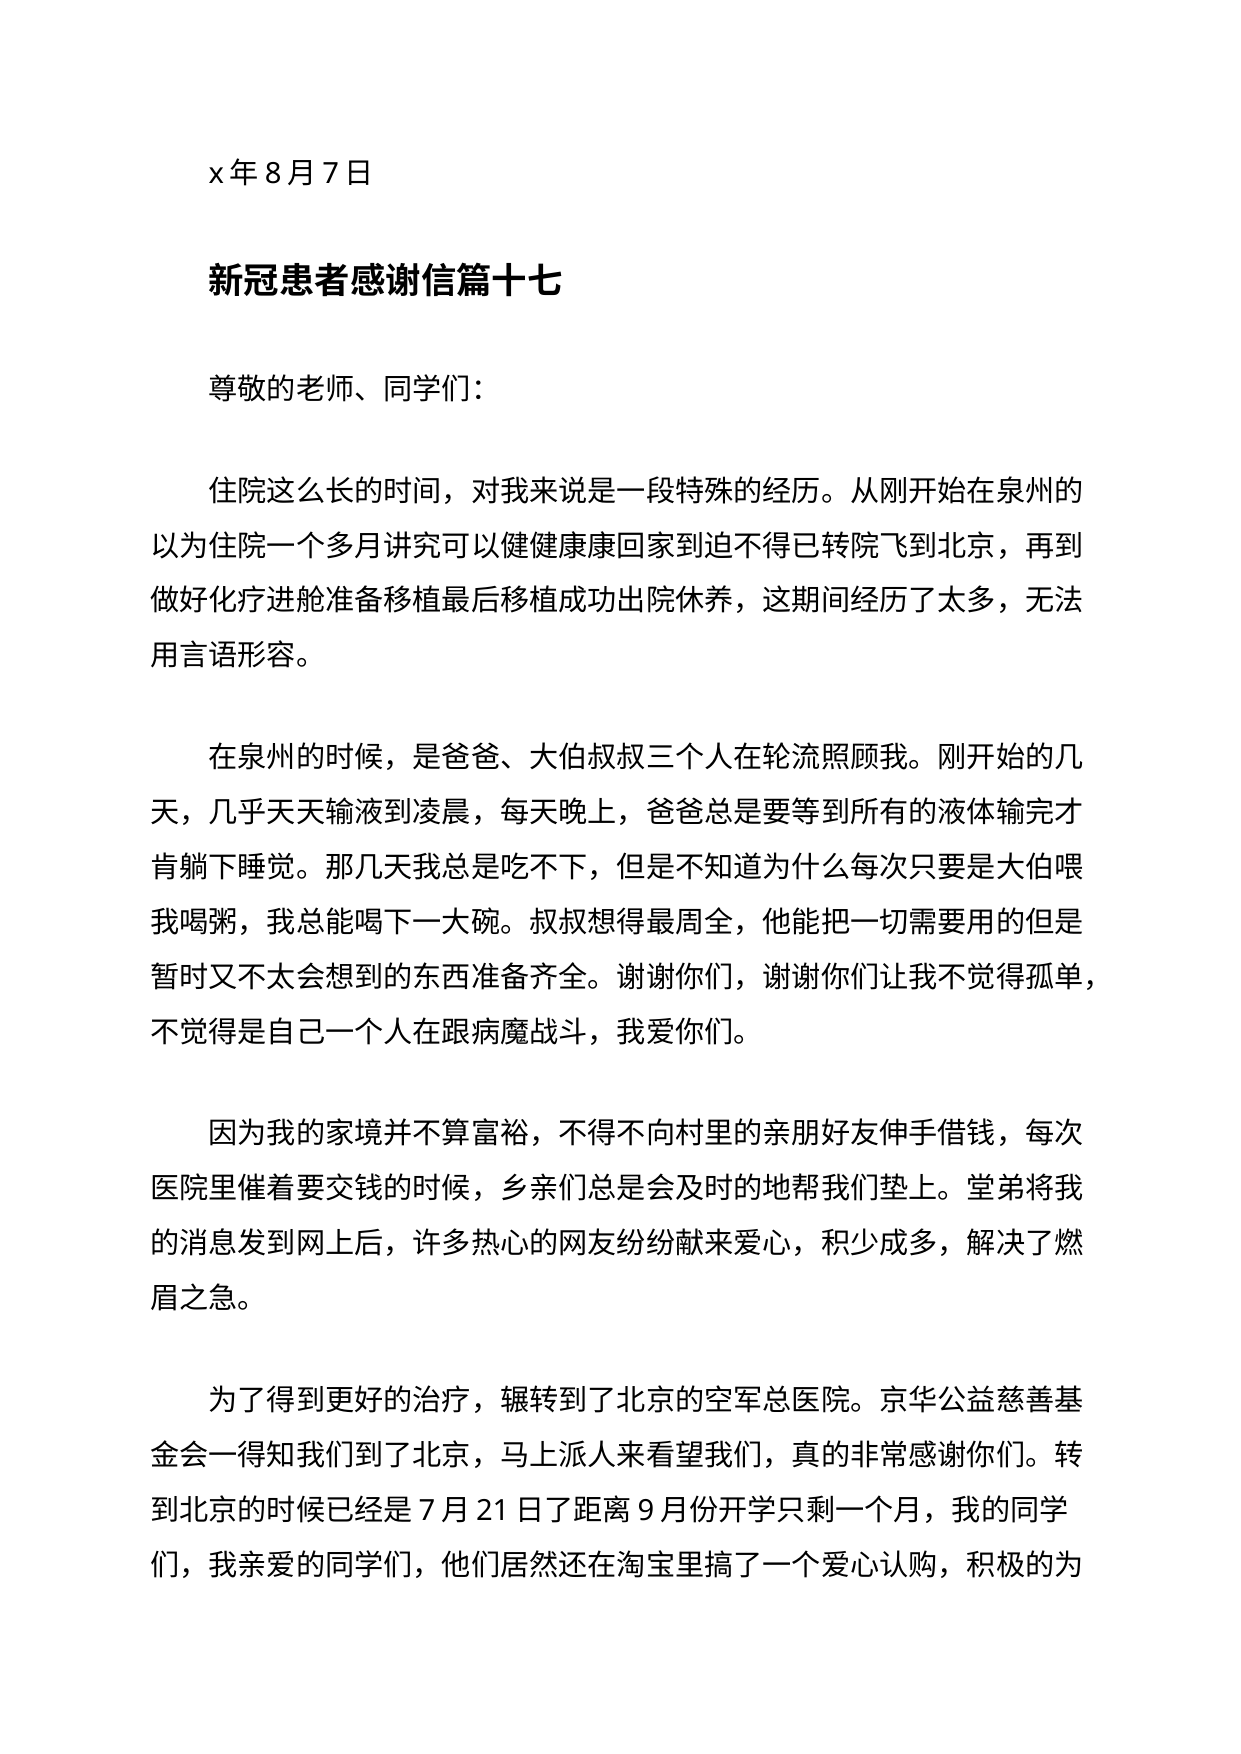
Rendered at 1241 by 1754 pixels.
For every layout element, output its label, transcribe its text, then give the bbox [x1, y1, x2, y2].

text 尊敬的老师、同学们： [150, 365, 1090, 408]
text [150, 1376, 1090, 1583]
text x年8月7日 [150, 150, 1090, 192]
text 在泉州的时候，是爸爸、大伯叔叔三个人在轮流照顾我。刚开始的几天，几乎天天输液到凌晨，每天晚上，爸爸总是要等到所有的液体输完才肯躺下睡觉。那几天我总是吃不下，但是不知道为什么每次只要是大伯喂我喝粥，我总能喝下一大碗。叔叔想得最周全，他能把一切需要用的但是暂时又不太会想到的东西准备齐全。谢谢你们，谢谢你们让我不觉得孤单，不觉得是自己一个人在跟病魔战斗，我爱你们。 [150, 734, 1090, 1050]
text 住院这么长的时间，对我来说是一段特殊的经历。从刚开始在泉州的以为住院一个多月讲究可以健健康康回家到迫不得已转院飞到北京，再到做好化疗进舱准备移植最后移植成功出院休养，这期间经历了太多，无法用言语形容。 [150, 467, 1090, 674]
text 因为我的家境并不算富裕，不得不向村里的亲朋好友伸手借钱，每次医院里催着要交钱的时候，乡亲们总是会及时的地帮我们垫上。堂弟将我的消息发到网上后，许多热心的网友纷纷献来爱心，积少成多，解决了燃眉之急。 [150, 1110, 1090, 1317]
text 新冠患者感谢信篇十七 [150, 252, 1090, 303]
